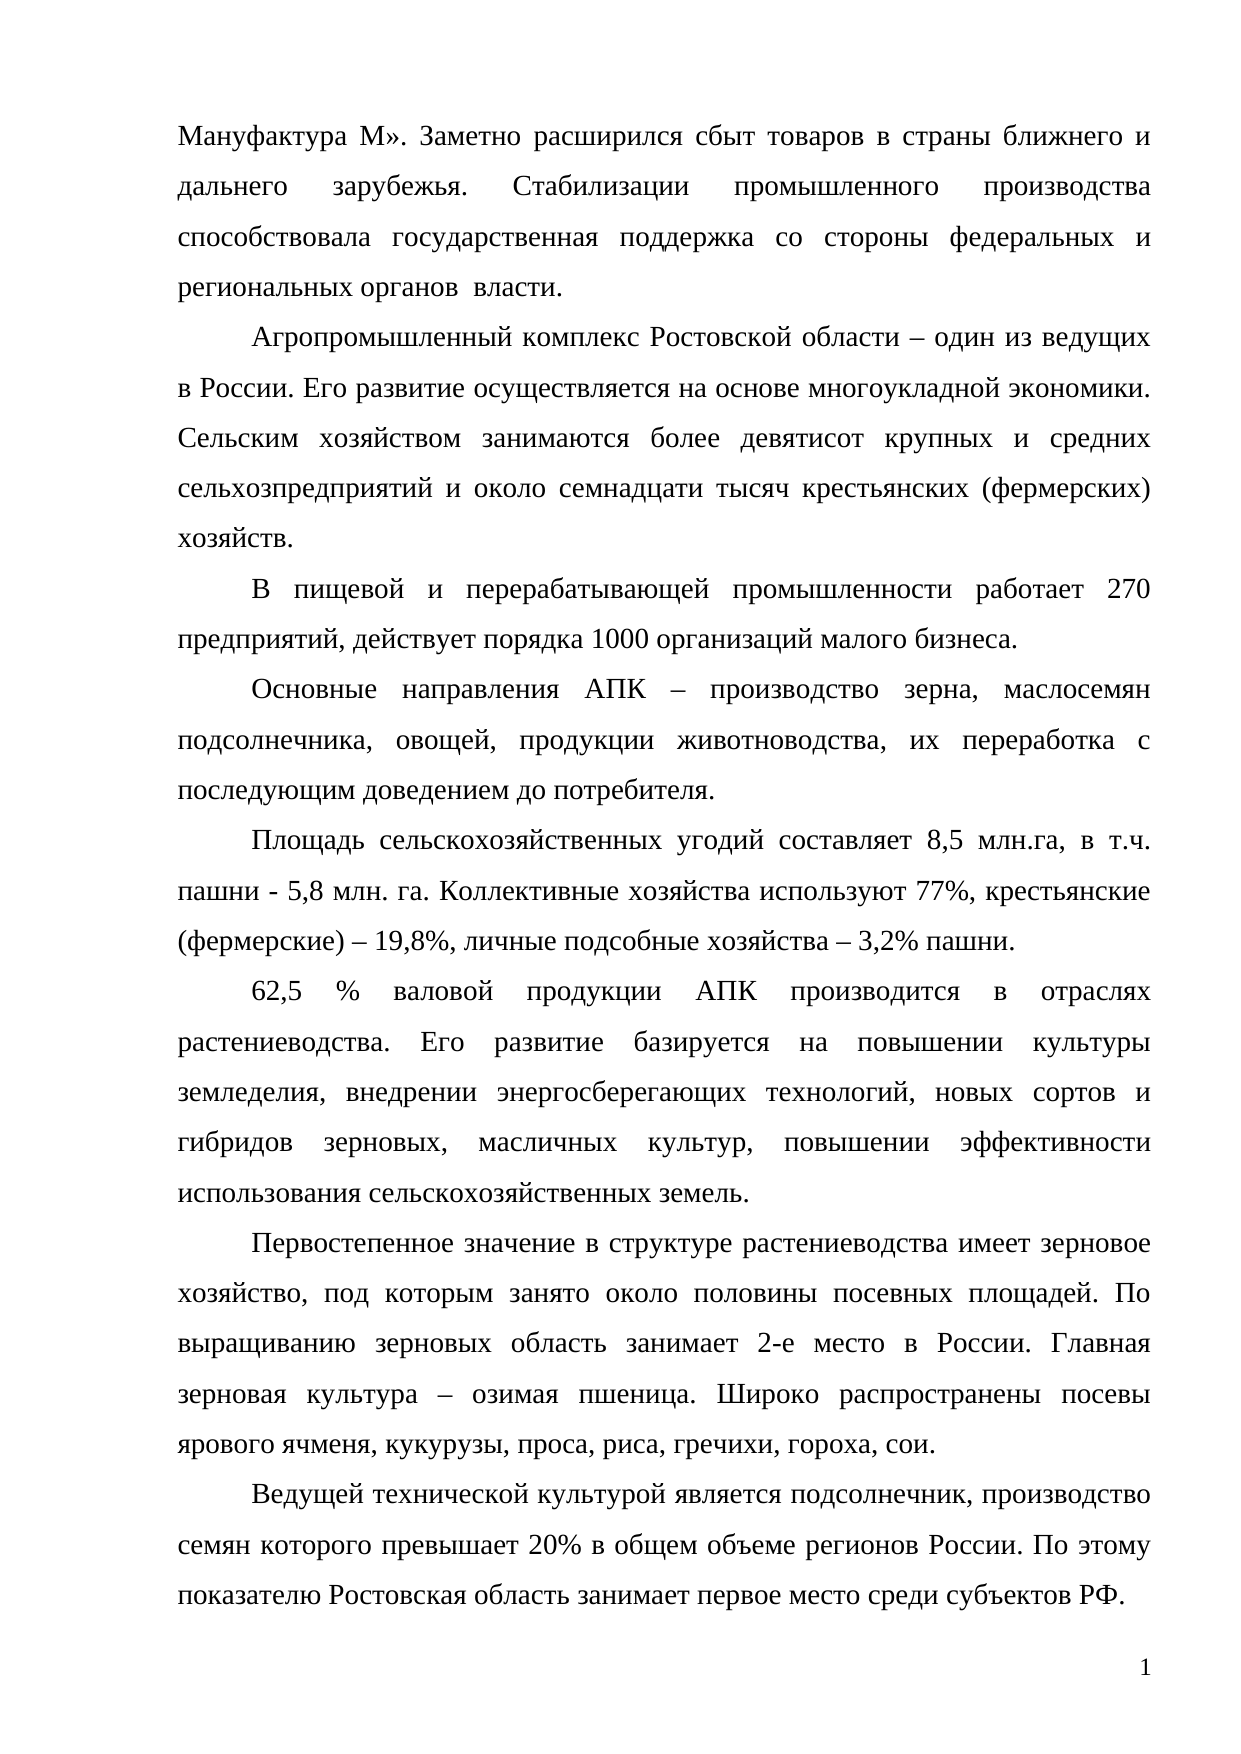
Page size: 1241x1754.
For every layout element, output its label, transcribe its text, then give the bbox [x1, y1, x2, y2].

text 62,5 % валовой продукции АПК производится в отраслях растениеводства. Его развитие базируется на повышении культуры земледелия, внедрении энергосберегающих технологий, новых сортов и гибридов зерновых, масличных культур, повышении эффективности использования сельскохозяйственных земель. [177, 973, 1152, 1208]
text Агропромышленный комплекс Ростовской области – один из ведущих в России. Его развитие осуществляется на основе многоукладной экономики. Сельским хозяйством занимаются более девятисот крупных и средних сельхозпредприятий и около семнадцати тысяч крестьянских (фермерских) хозяйств. [177, 319, 1152, 554]
text Площадь сельскохозяйственных угодий составляет 8,5 млн.га, в т.ч. пашни - 5,8 млн. га. Коллективные хозяйства используют 77%, крестьянские (фермерские) – 19,8%, личные подсобные хозяйства – 3,2% пашни. [177, 822, 1152, 957]
text Основные направления АПК – производство зерна, маслосемян подсолнечника, овощей, продукции животноводства, их переработка с последующим доведением до потребителя. [177, 672, 1152, 806]
text В пищевой и перерабатывающей промышленности работает 270 предприятий, действует порядка 1000 организаций малого бизнеса. [177, 571, 1152, 655]
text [177, 118, 1152, 303]
text Первостепенное значение в структуре растениеводства имеет зерновое хозяйство, под которым занято около половины посевных площадей. По выращиванию зерновых область занимает 2-е место в России. Главная зерновая культура – озимая пшеница. Широко распространены посевы ярового ячменя, кукурузы, проса, риса, гречихи, гороха, сои. [177, 1225, 1152, 1460]
text Ведущей технической культурой является подсолнечник, производство семян которого превышает 20% в общем объеме регионов России. По этому показателю Ростовская область занимает первое место среди субъектов РФ. [177, 1477, 1152, 1611]
